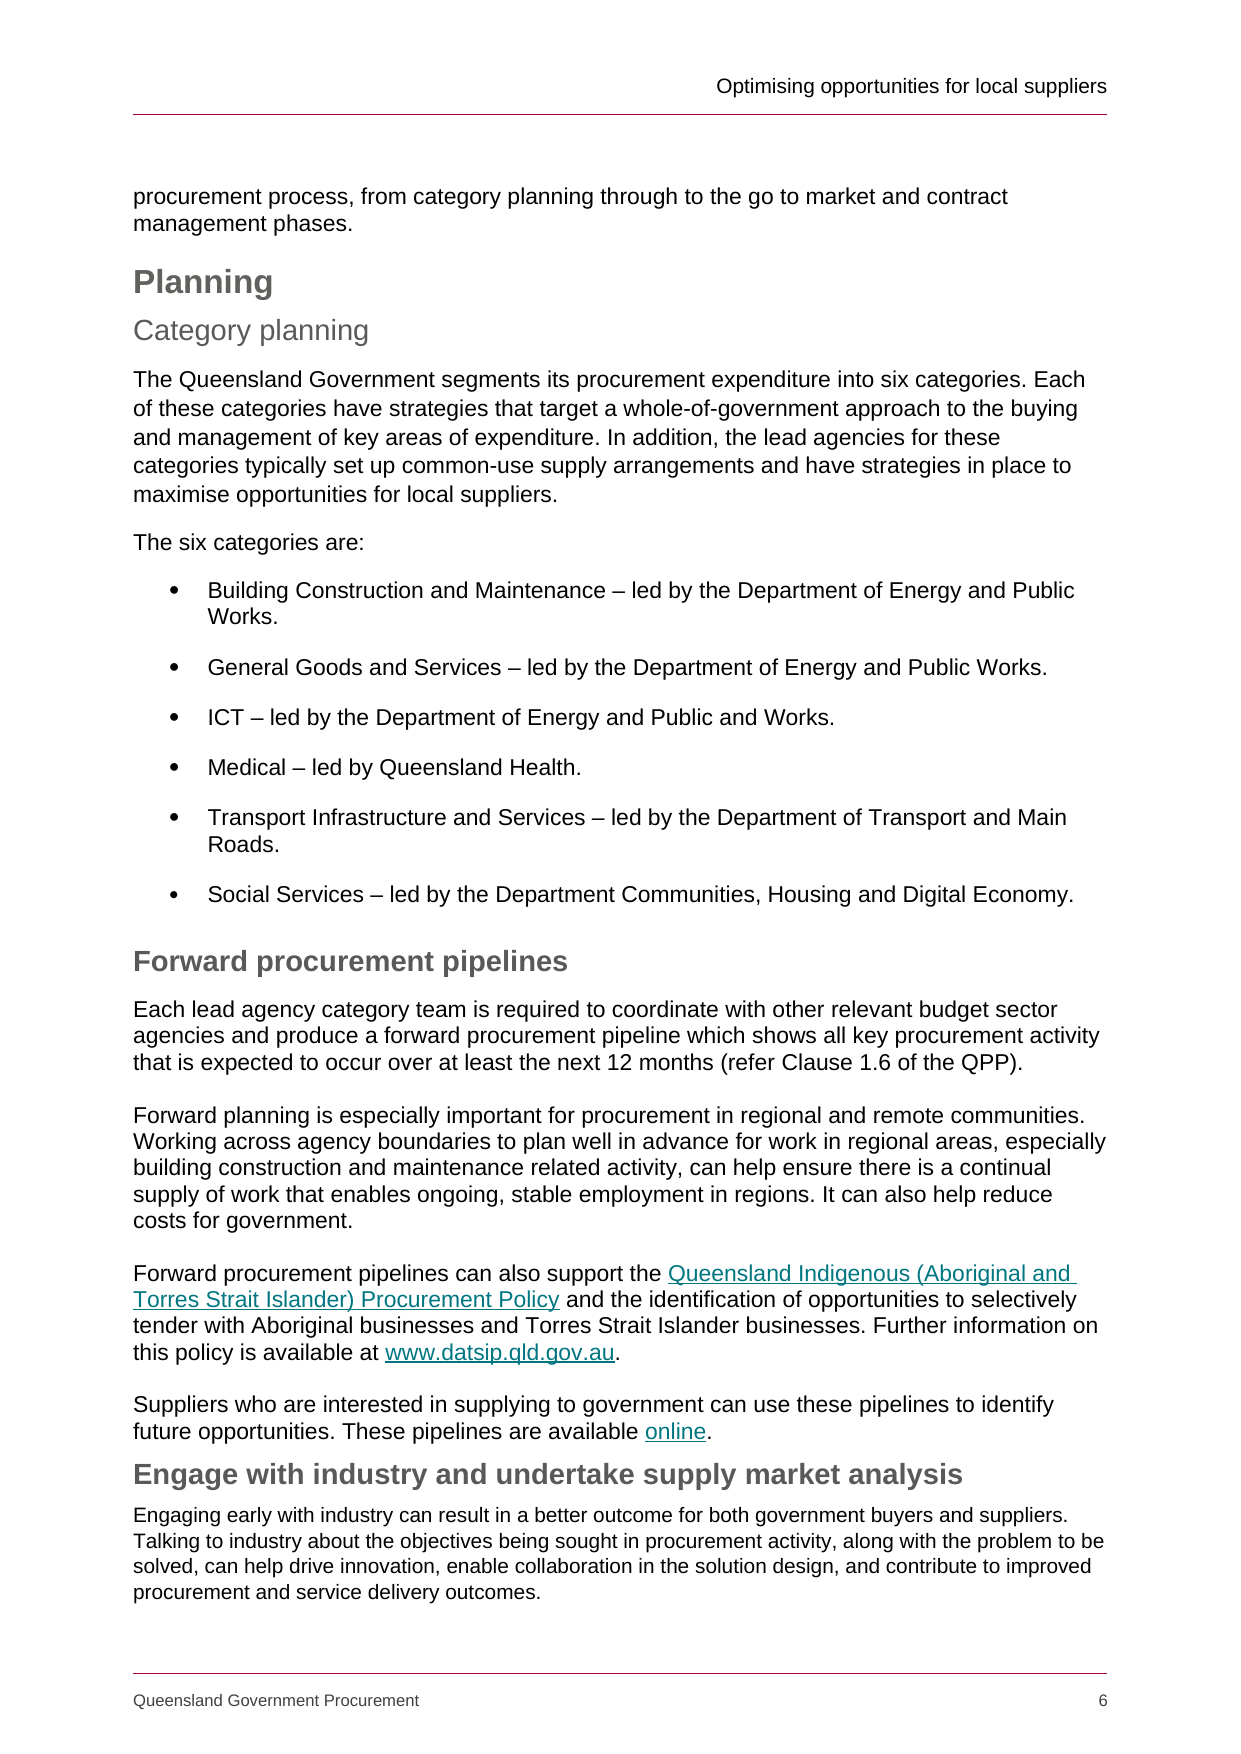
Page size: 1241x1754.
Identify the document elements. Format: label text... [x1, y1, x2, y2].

list Building Construction and Maintenance – led by the Department of Energy and Public Works. [170, 577, 1107, 653]
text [133, 183, 1107, 237]
subtitle Forward procurement pipelines [133, 944, 1107, 977]
subtitle Planning [133, 262, 1107, 301]
list Social Services – led by the Department Communities, Housing and Digital Economy. [170, 881, 1107, 931]
text The six categories are: [133, 529, 1107, 555]
list Medical – led by Queensland Health. [170, 754, 1107, 804]
text The Queensland Government segments its procurement expenditure into six categories. Each of these categories have strategies that target a whole-of-government approach to the buying and management of key areas of expenditure. In addition, the lead agencies for these categories typically set up common-use supply arrangements and have strategies in place to maximise opportunities for local suppliers. [133, 366, 1107, 508]
list General Goods and Services – led by the Department of Energy and Public Works. [170, 653, 1107, 704]
list ICT – led by the Department of Energy and Public and Works. [170, 704, 1107, 754]
subtitle Engage with industry and undertake supply market analysis [133, 1457, 1107, 1490]
text Each lead agency category team is required to coordinate with other relevant budget sector agencies and produce a forward procurement pipeline which shows all key procurement activity that is expected to occur over at least the next 12 months (refer Clause 1.6 of the QPP). Forward planning is especially important for procurement in regional and remote communities. Working across agency boundaries to plan well in advance for work in regional areas, especially building construction and maintenance related activity, can help ensure there is a continual supply of work that enables ongoing, stable employment in regions. It can also help reduce costs for government. Forward procurement pipelines can also support the Queensland Indigenous (Aboriginal and Torres Strait Islander) Procurement Policy and the identification of opportunities to selectively tender with Aboriginal businesses and Torres Strait Islander businesses. Further information on this policy is available at www.datsip.qld.gov.au. Suppliers who are interested in supplying to government can use these pipelines to identify future opportunities. These pipelines are available online. [133, 996, 1107, 1444]
text Engaging early with industry can result in a better outcome for both government buyers and suppliers. Talking to industry about the objectives being sought in procurement activity, along with the problem to be solved, can help drive innovation, enable collaboration in the solution design, and contribute to improved procurement and service delivery outcomes. [133, 1503, 1107, 1604]
subtitle Category planning [133, 313, 1107, 347]
list Transport Infrastructure and Services – led by the Department of Transport and Main Roads. [170, 804, 1107, 881]
